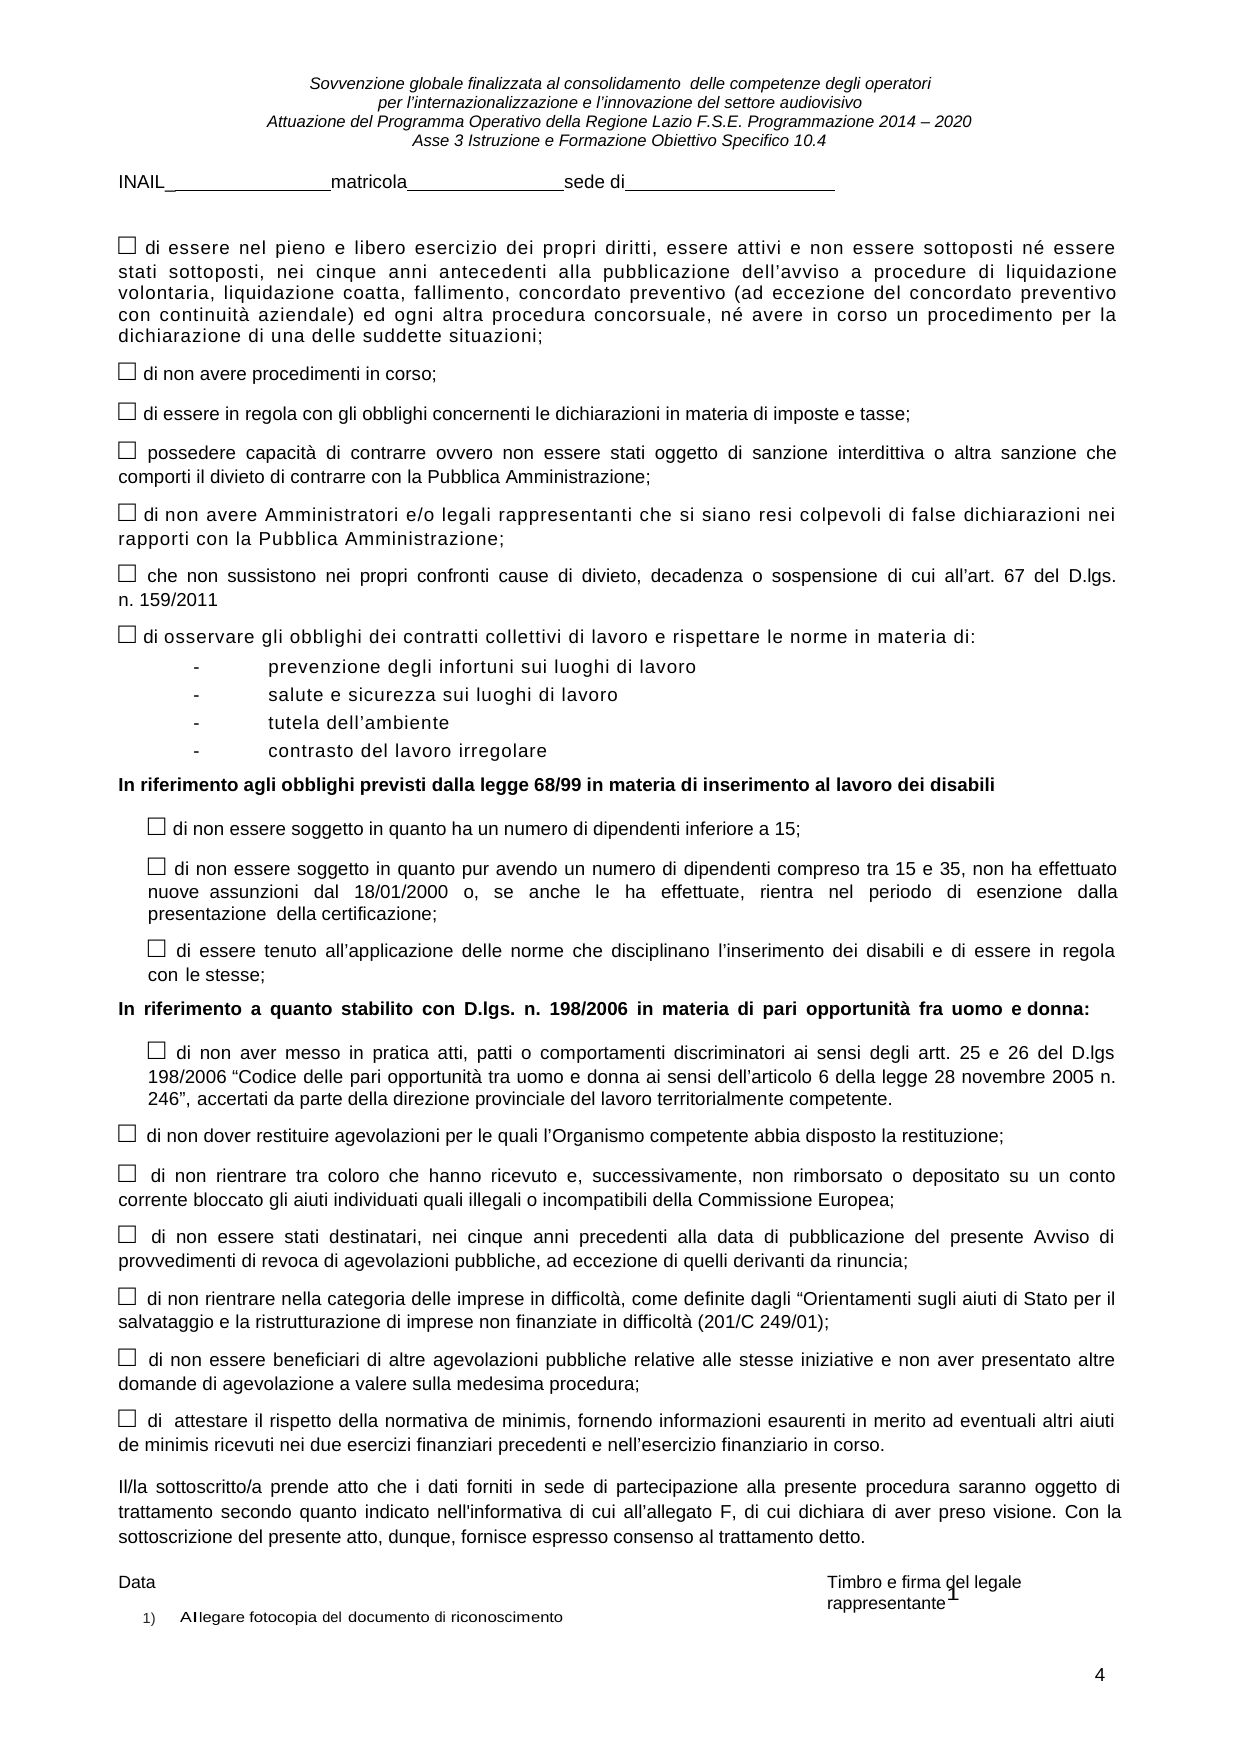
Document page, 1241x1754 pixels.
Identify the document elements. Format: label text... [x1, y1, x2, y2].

text - contrasto del lavoro irregolare [162, 740, 1118, 761]
text Data Timbro e firma del legale rappresentante1 [118, 1572, 1122, 1613]
text □ di non avere Amministratori e/o legali rappresentanti che si siano resi colpevoli di false dichiarazioni nei rapporti con la Pubblica Amministrazione; [118, 494, 1118, 549]
text □ di attestare il rispetto della normativa de minimis, fornendo informazioni esaurenti in merito ad eventuali altri aiuti de minimis ricevuti nei due esercizi finanziari precedenti e nell’esercizio finanziario in corso. [118, 1400, 1117, 1456]
text □ di essere in regola con gli obblighi concernenti le dichiarazioni in materia di imposte e tasse; [118, 393, 1089, 426]
list AIIegare fotocopia del documento di riconoscimento [142, 1613, 1124, 1626]
text INAIL_ matricola sede di [118, 171, 773, 193]
text □ di non essere beneficiari di altre agevolazioni pubbliche relative alle stesse iniziative e non aver presentato altre domande di agevolazione a valere sulla medesima procedura; [118, 1339, 1117, 1394]
text □ di non essere soggetto in quanto ha un numero di dipendenti inferiore a 15; [148, 808, 1118, 841]
text - tutela dell’ambiente [162, 712, 1118, 733]
text In riferimento a quanto stabilito con D.lgs. n. 198/2006 in materia di pari opportunità fra uomo e donna: [118, 998, 1114, 1020]
text □ di essere tenuto all’applicazione delle norme che disciplinano l’inserimento dei disabili e di essere in regola con le stesse; [148, 931, 1116, 986]
text □ di non avere procedimenti in corso; [118, 353, 1118, 386]
text □ di non essere soggetto in quanto pur avendo un numero di dipendenti compreso tra 15 e 35, non ha effettuato nuove assunzioni dal 18/01/2000 o, se anche le ha effettuate, rientra nel periodo di esenzione dalla presentazione della certificazione; [148, 848, 1118, 924]
text □ di non aver messo in pratica atti, patti o comportamenti discriminatori ai sensi degli artt. 25 e 26 del D.lgs 198/2006 “Codice delle pari opportunità tra uomo e donna ai sensi dell’articolo 6 della legge 28 novembre 2005 n. 246”, accertati da parte della direzione provinciale del lavoro territorialmente competente. [148, 1032, 1116, 1109]
text □ di osservare gli obblighi dei contratti collettivi di lavoro e rispettare le norme in materia di: [118, 617, 1118, 650]
text □ di non essere stati destinatari, nei cinque anni precedenti alla data di pubblicazione del presente Avviso di provvedimenti di revoca di agevolazioni pubbliche, ad eccezione di quelli derivanti da rinuncia; [118, 1216, 1117, 1271]
text □ possedere capacità di contrarre ovvero non essere stati oggetto di sanzione interdittiva o altra sanzione che comporti il divieto di contrarre con la Pubblica Amministrazione; [118, 432, 1118, 488]
text Il/la sottoscritto/a prende atto che i dati forniti in sede di partecipazione alla presente procedura saranno oggetto di trattamento secondo quanto indicato nell'informativa di cui all’allegato F, di cui dichiara di aver preso visione. Con la sottoscrizione del presente atto, dunque, fornisce espresso consenso al trattamento detto. [118, 1476, 1122, 1547]
text - prevenzione degli infortuni sui luoghi di lavoro [162, 656, 1118, 678]
text □ di essere nel pieno e libero esercizio dei propri diritti, essere attivi e non essere sottoposti né essere stati sottoposti, nei cinque anni antecedenti alla pubblicazione dell’avviso a procedure di liquidazione volontaria, liquidazione coatta, fallimento, concordato preventivo (ad eccezione del concordato preventivo con continuità aziendale) ed ogni altra procedura concorsuale, né avere in corso un procedimento per la dichiarazione di una delle suddette situazioni; [118, 227, 1118, 347]
text □ di non dover restituire agevolazioni per le quali l’Organismo competente abbia disposto la restituzione; [118, 1115, 1117, 1149]
text □ che non sussistono nei propri confronti cause di divieto, decadenza o sospensione di cui all’art. 67 del D.lgs. n. 159/2011 [118, 555, 1117, 610]
text - salute e sicurezza sui luoghi di lavoro [162, 684, 1118, 706]
text In riferimento agli obblighi previsti dalla legge 68/99 in materia di inserimento al lavoro dei disabili [118, 774, 1118, 795]
text □ di non rientrare nella categoria delle imprese in difficoltà, come definite dagli “Orientamenti sugli aiuti di Stato per il salvataggio e la ristrutturazione di imprese non finanziate in difficoltà (201/C 249/01); [118, 1278, 1117, 1333]
text □ di non rientrare tra coloro che hanno ricevuto e, successivamente, non rimborsato o depositato su un conto corrente bloccato gli aiuti individuati quali illegali o incompatibili della Commissione Europea; [118, 1155, 1117, 1210]
